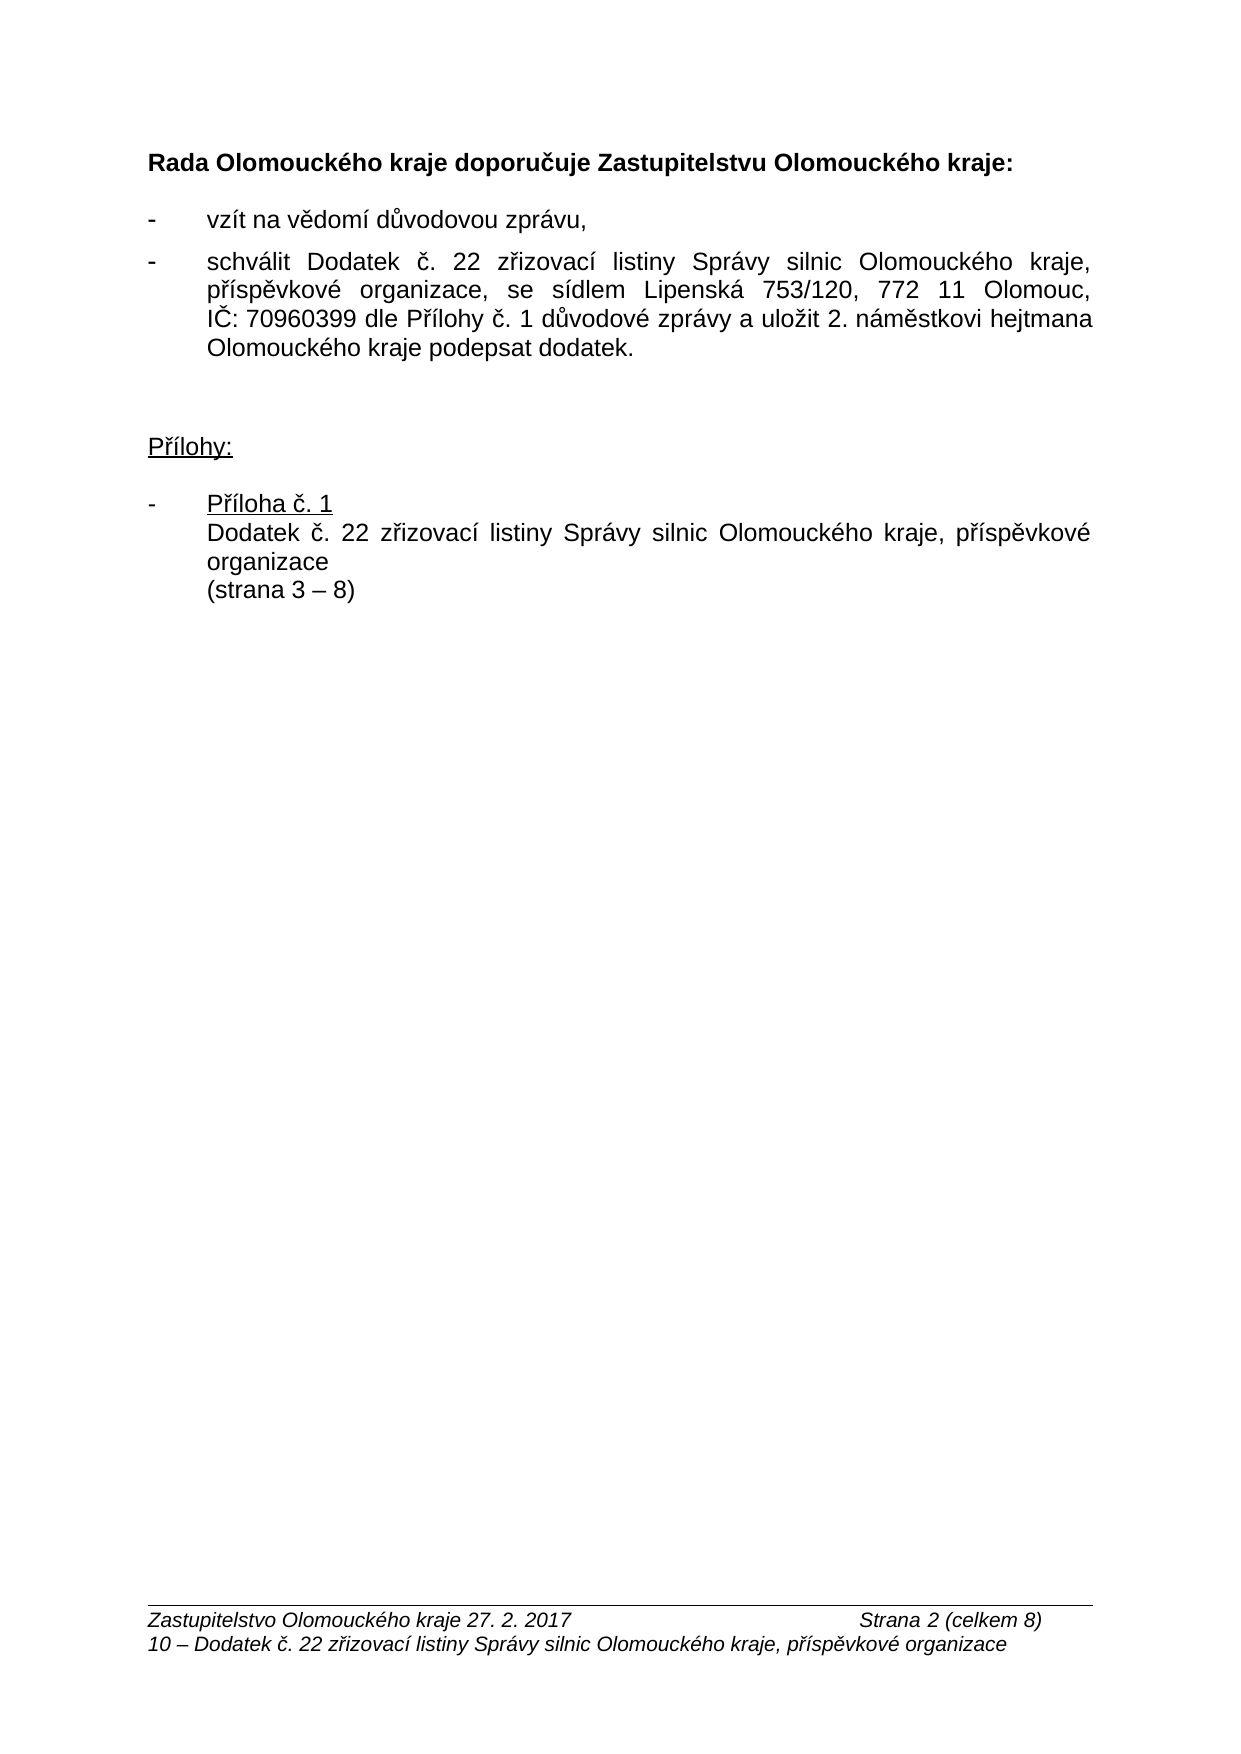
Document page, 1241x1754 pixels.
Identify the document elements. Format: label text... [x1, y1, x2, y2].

text Dodatek č. 22 zřizovací listiny Správy silnic Olomouckého kraje, příspěvkové organizace [207, 518, 1093, 575]
list Příloha č. 1 [148, 489, 1093, 518]
text Přílohy: [148, 432, 1093, 460]
list vzít na vědomí důvodovou zprávu, [148, 205, 1093, 234]
list schválit Dodatek č. 22 zřizovací listiny Správy silnic Olomouckého kraje, příspěvkové organizace, se sídlem Lipenská 753/120, 772 11 Olomouc, IČ: 70960399 dle Přílohy č. 1 důvodové zprávy a uložit 2. náměstkovi hejtmana Olomouckého kraje podepsat dodatek. [148, 246, 1093, 362]
text (strana 3 – 8) [207, 575, 1093, 604]
text Rada Olomouckého kraje doporučuje Zastupitelstvu Olomouckého kraje: [148, 148, 1093, 176]
